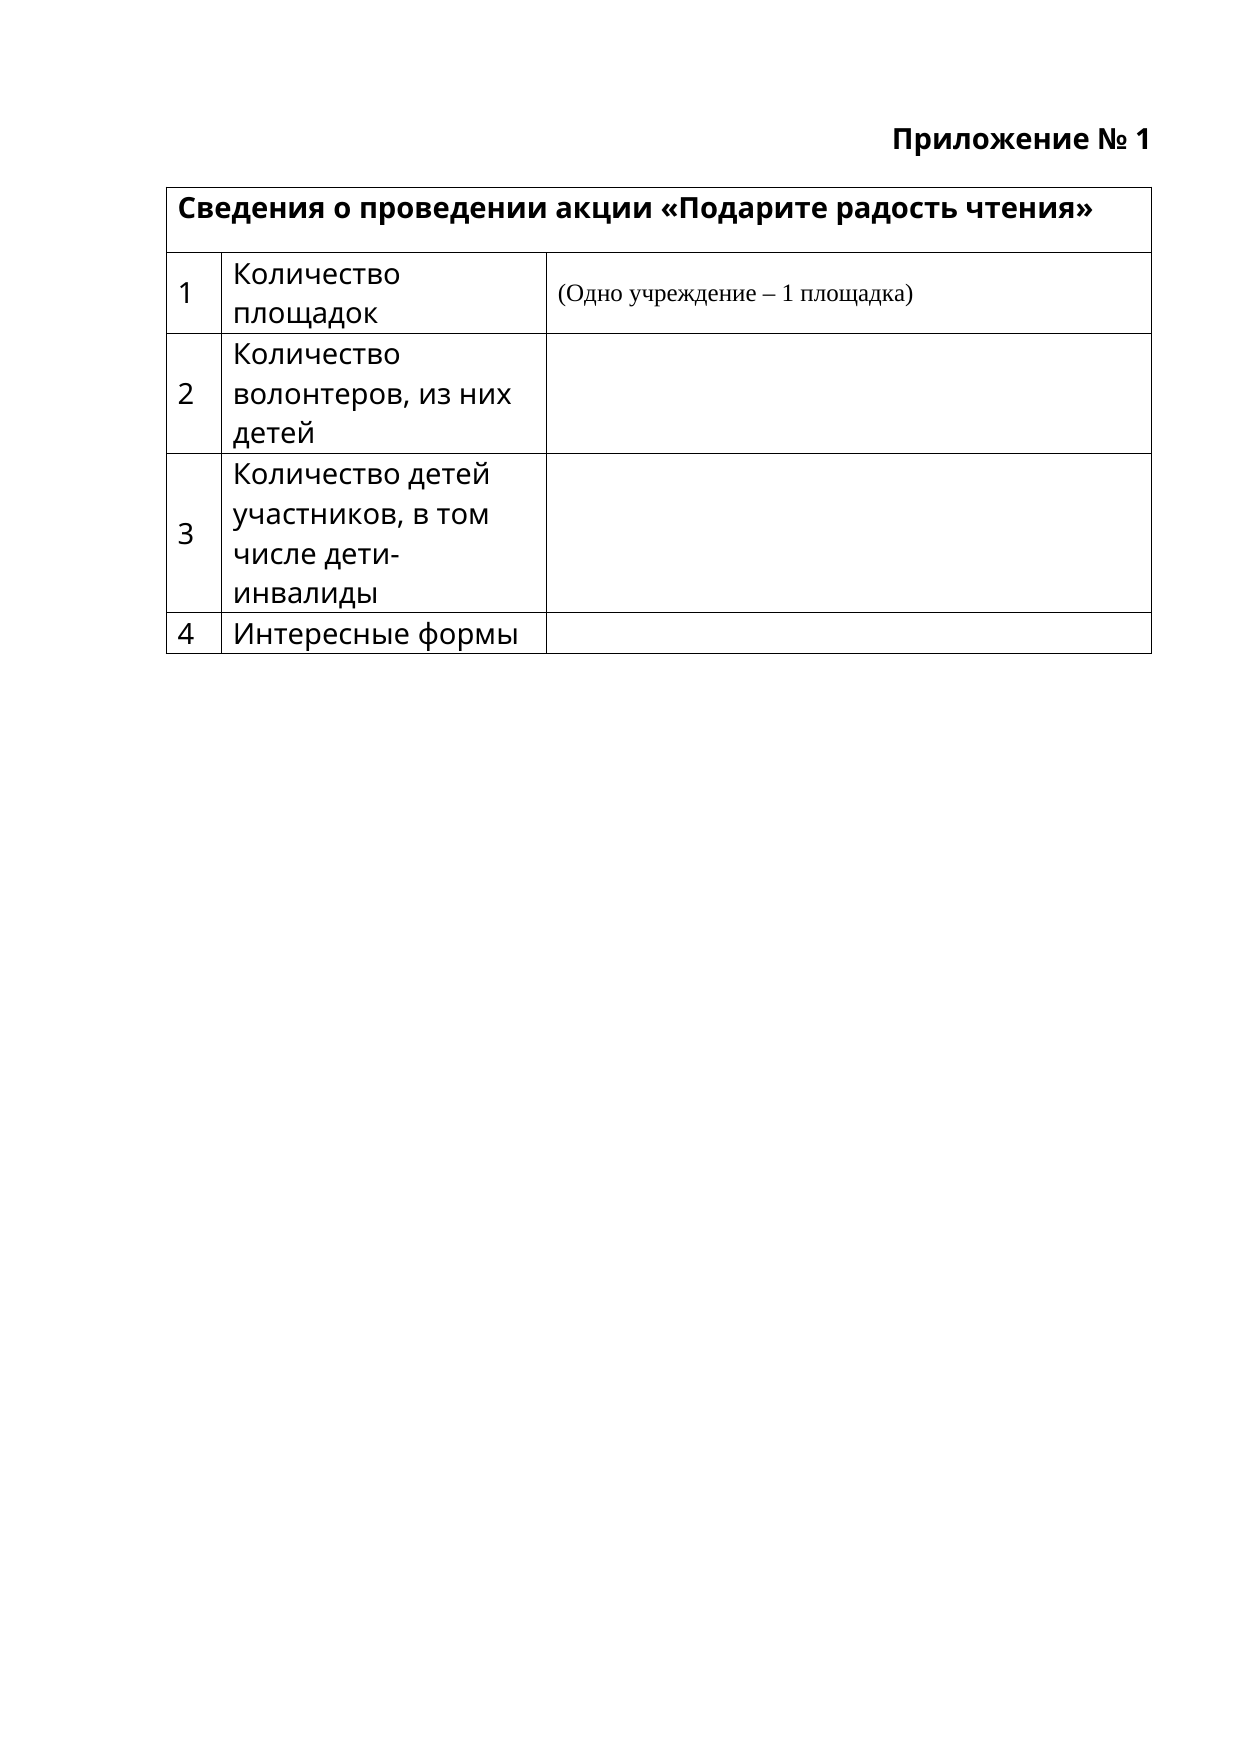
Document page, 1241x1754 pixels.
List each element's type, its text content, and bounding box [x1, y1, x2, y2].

text Приложение № 1 [177, 118, 1152, 158]
table_cell 2 [167, 334, 221, 452]
table_cell [547, 454, 1151, 612]
table_cell (Одно учреждение – 1 площадка) [547, 253, 1151, 332]
table_cell 3 [167, 454, 221, 612]
table_cell Количество детей участников, в том числе дети-инвалиды [222, 454, 546, 612]
table_cell 1 [167, 253, 221, 332]
table_cell 4 [167, 613, 221, 653]
table_cell [547, 334, 1151, 452]
table_cell Количество волонтеров, из них детей [222, 334, 546, 452]
table_header Сведения о проведении акции «Подарите радость чтения» [167, 188, 1151, 252]
table_cell Количество площадок [222, 253, 546, 332]
table_cell [547, 613, 1151, 653]
table_cell Интересные формы [222, 613, 546, 653]
